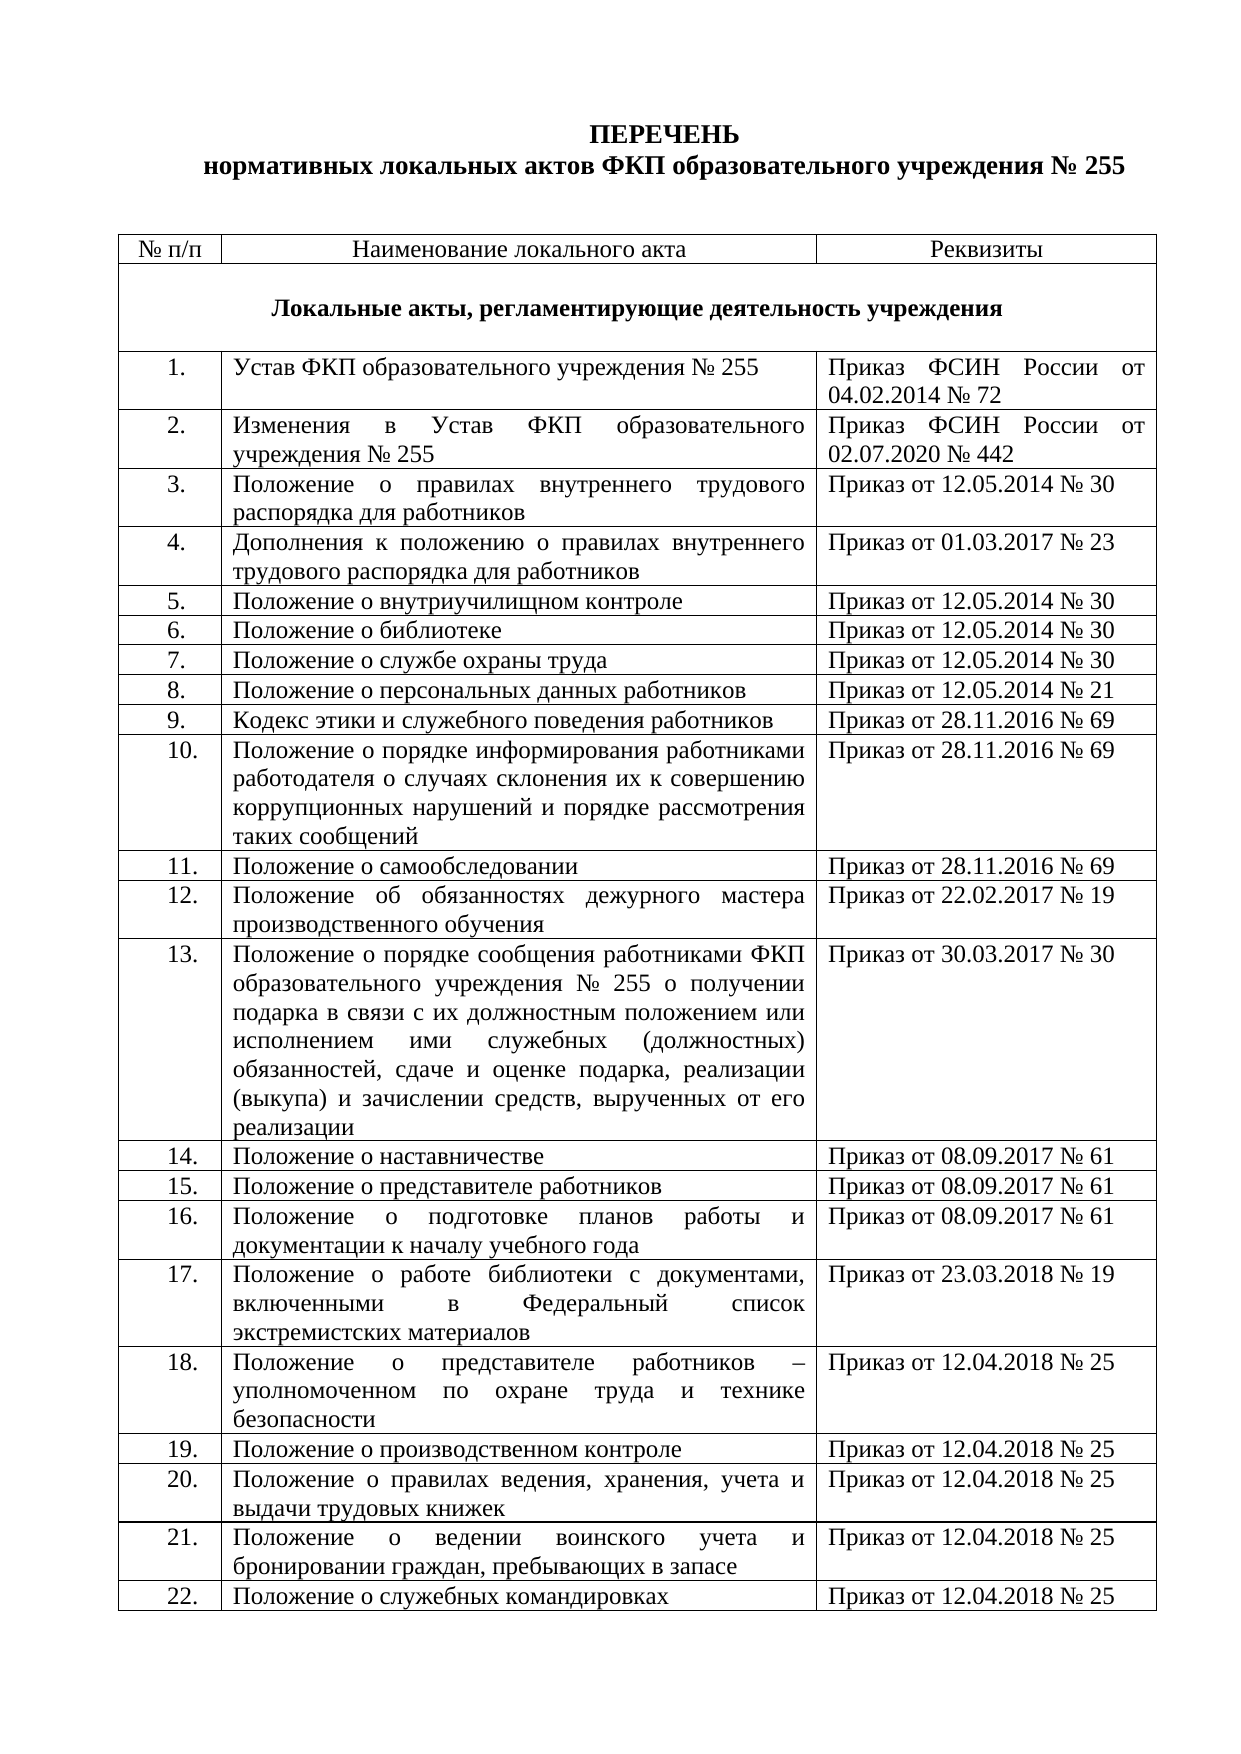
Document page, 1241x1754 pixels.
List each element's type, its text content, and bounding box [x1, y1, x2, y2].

table_cell [119, 586, 221, 614]
table_cell Приказ от 01.03.2017 № 23 [817, 527, 1156, 585]
text ПЕРЕЧЕНЬ [177, 118, 1152, 149]
table_cell Приказ от 12.05.2014 № 30 [817, 469, 1156, 526]
table_cell Приказ от 23.03.2018 № 19 [817, 1260, 1156, 1346]
table_cell Положение о персональных данных работников [222, 675, 816, 704]
table_cell Положение о производственном контроле [222, 1434, 816, 1463]
table_cell Приказ от 12.04.2018 № 25 [817, 1434, 1156, 1463]
table_cell [119, 881, 221, 938]
table_cell [119, 939, 221, 1140]
table_cell Приказ от 12.05.2014 № 21 [817, 675, 1156, 704]
table_cell Положение о службе охраны труда [222, 645, 816, 674]
table_cell [119, 527, 221, 585]
table_cell [119, 705, 221, 734]
table_cell Приказ от 28.11.2016 № 69 [817, 705, 1156, 734]
table_cell [119, 469, 221, 526]
table_cell Приказ от 30.03.2017 № 30 [817, 939, 1156, 1140]
table_cell [119, 1434, 221, 1463]
table_cell Положение о порядке информирования работниками работодателя о случаях склонения их к совершению коррупционных нарушений и порядке рассмотрения таких сообщений [222, 735, 816, 850]
table_cell Положение о подготовке планов работы и документации к началу учебного года [222, 1201, 816, 1258]
table_cell Положение о внутриучилищном контроле [222, 586, 816, 614]
table_cell [119, 1464, 221, 1521]
table_cell Приказ от 12.05.2014 № 30 [817, 586, 1156, 614]
table_cell [119, 410, 221, 468]
table_cell [119, 1581, 221, 1610]
table_cell Приказ от 08.09.2017 № 61 [817, 1171, 1156, 1200]
table_cell Положение о библиотеке [222, 616, 816, 644]
table_cell Положение об обязанностях дежурного мастера производственного обучения [222, 881, 816, 938]
table_cell [119, 675, 221, 704]
table_cell Приказ от 12.04.2018 № 25 [817, 1523, 1156, 1580]
table_cell [119, 1141, 221, 1170]
table_header Реквизиты [817, 235, 1156, 263]
table_cell Приказ от 28.11.2016 № 69 [817, 851, 1156, 879]
table_cell [119, 1260, 221, 1346]
table_cell [119, 352, 221, 409]
table_cell [119, 616, 221, 644]
table_cell Приказ ФСИН России от 02.07.2020 № 442 [817, 410, 1156, 468]
table_cell Приказ от 12.05.2014 № 30 [817, 645, 1156, 674]
table_cell Положение о наставничестве [222, 1141, 816, 1170]
table_cell Положение о самообследовании [222, 851, 816, 879]
table_cell [119, 851, 221, 879]
text нормативных локальных актов ФКП образовательного учреждения № 255 [177, 149, 1152, 180]
table_cell Положение о ведении воинского учета и бронировании граждан, пребывающих в запасе [222, 1523, 816, 1580]
table_cell Приказ от 12.04.2018 № 25 [817, 1464, 1156, 1521]
table_cell [119, 735, 221, 850]
table_cell Положение о работе библиотеки с документами, включенными в Федеральный список экстремистских материалов [222, 1260, 816, 1346]
table_cell [119, 1171, 221, 1200]
table_cell Дополнения к положению о правилах внутреннего трудового распорядка для работников [222, 527, 816, 585]
table_cell Кодекс этики и служебного поведения работников [222, 705, 816, 734]
table_cell Приказ от 12.04.2018 № 25 [817, 1581, 1156, 1610]
table_cell Приказ от 12.05.2014 № 30 [817, 616, 1156, 644]
table_cell Приказ от 08.09.2017 № 61 [817, 1141, 1156, 1170]
table_cell [119, 1201, 221, 1258]
table_cell [119, 645, 221, 674]
table_cell Приказ от 08.09.2017 № 61 [817, 1201, 1156, 1258]
table_cell Положение о служебных командировках [222, 1581, 816, 1610]
table_cell Положение о правилах ведения, хранения, учета и выдачи трудовых книжек [222, 1464, 816, 1521]
table_cell Положение о представителе работников – уполномоченном по охране труда и технике безопасности [222, 1347, 816, 1433]
table_header Наименование локального акта [222, 235, 816, 263]
table_cell Приказ ФСИН России от 04.02.2014 № 72 [817, 352, 1156, 409]
table_cell Положение о представителе работников [222, 1171, 816, 1200]
table_header № п/п [119, 235, 221, 263]
table_cell Локальные акты, регламентирующие деятельность учреждения [119, 264, 1156, 351]
table_cell Приказ от 28.11.2016 № 69 [817, 735, 1156, 850]
table_cell Положение о правилах внутреннего трудового распорядка для работников [222, 469, 816, 526]
table_cell Положение о порядке сообщения работниками ФКП образовательного учреждения № 255 о получении подарка в связи с их должностным положением или исполнением ими служебных (должностных) обязанностей, сдаче и оценке подарка, реализации (выкупа) и зачислении средств, вырученных от его реализации [222, 939, 816, 1140]
table_cell [119, 1347, 221, 1433]
table_cell Приказ от 12.04.2018 № 25 [817, 1347, 1156, 1433]
table_cell [119, 1523, 221, 1580]
table_cell Приказ от 22.02.2017 № 19 [817, 881, 1156, 938]
table_cell Изменения в Устав ФКП образовательного учреждения № 255 [222, 410, 816, 468]
table_cell Устав ФКП образовательного учреждения № 255 [222, 352, 816, 409]
